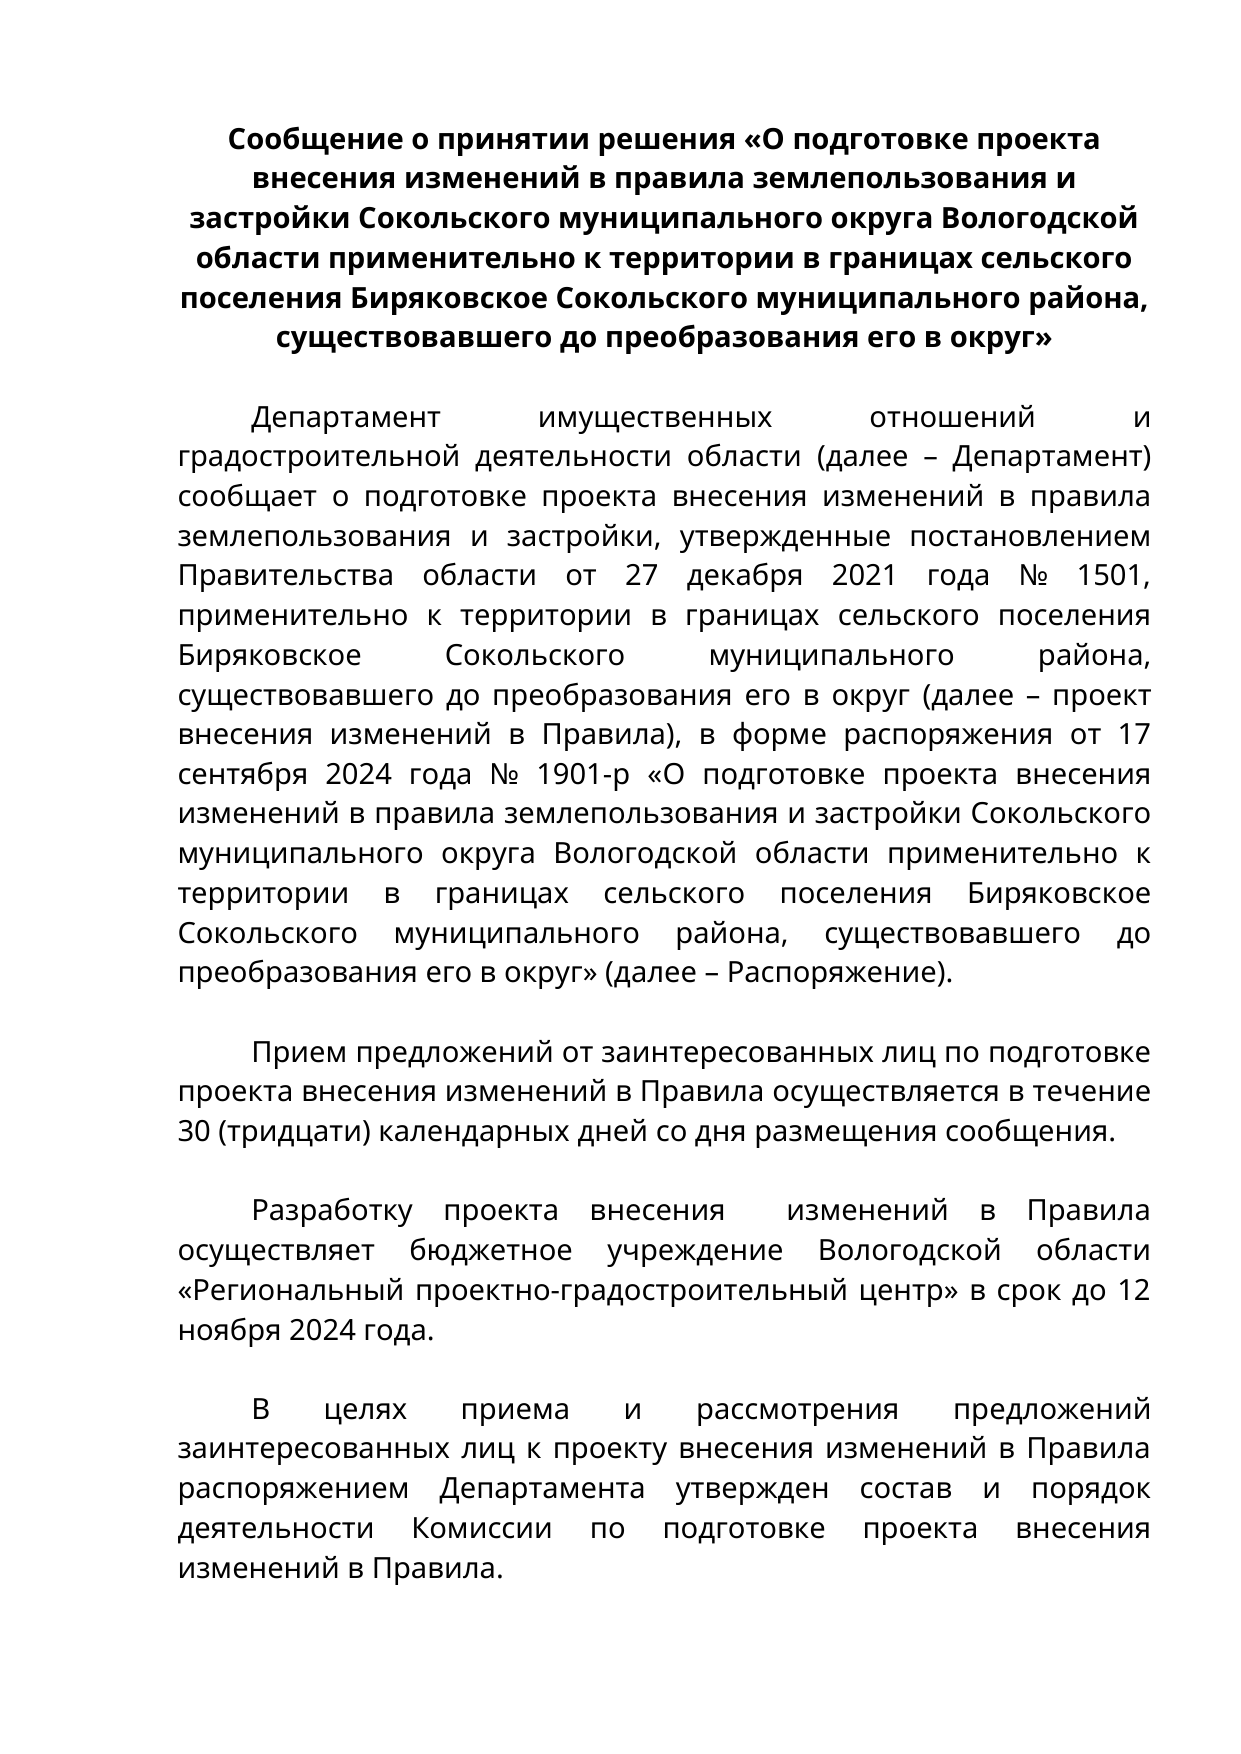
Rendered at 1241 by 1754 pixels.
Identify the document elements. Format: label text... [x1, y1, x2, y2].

text Разработку проекта внесения изменений в Правила осуществляет бюджетное учреждение Вологодской области «Региональный проектно-градостроительный центр» в срок до 12 ноября 2024 года. [177, 1190, 1152, 1348]
text В целях приема и рассмотрения предложений заинтересованных лиц к проекту внесения изменений в Правила распоряжением Департамента утвержден состав и порядок деятельности Комиссии по подготовке проекта внесения изменений в Правила. [177, 1388, 1152, 1587]
text Департамент имущественных отношений и градостроительной деятельности области (далее – Департамент) сообщает о подготовке проекта внесения изменений в правила землепользования и застройки, утвержденные постановлением Правительства области от 27 декабря 2021 года № 1501, применительно к территории в границах сельского поселения Биряковское Сокольского муниципального района, существовавшего до преобразования его в округ (далее – проект внесения изменений в Правила), в форме распоряжения от 17 сентября 2024 года № 1901-р «О подготовке проекта внесения изменений в правила землепользования и застройки Сокольского муниципального округа Вологодской области применительно к территории в границах сельского поселения Биряковское Сокольского муниципального района, существовавшего до преобразования его в округ» (далее – Распоряжение). [177, 396, 1152, 991]
text Прием предложений от заинтересованных лиц по подготовке проекта внесения изменений в Правила осуществляется в течение 30 (тридцати) календарных дней со дня размещения сообщения. [177, 1031, 1152, 1150]
text Сообщение о принятии решения «О подготовке проекта внесения изменений в правила землепользования и застройки Сокольского муниципального округа Вологодской области применительно к территории в границах сельского поселения Биряковское Сокольского муниципального района, существовавшего до преобразования его в округ» [177, 118, 1152, 356]
